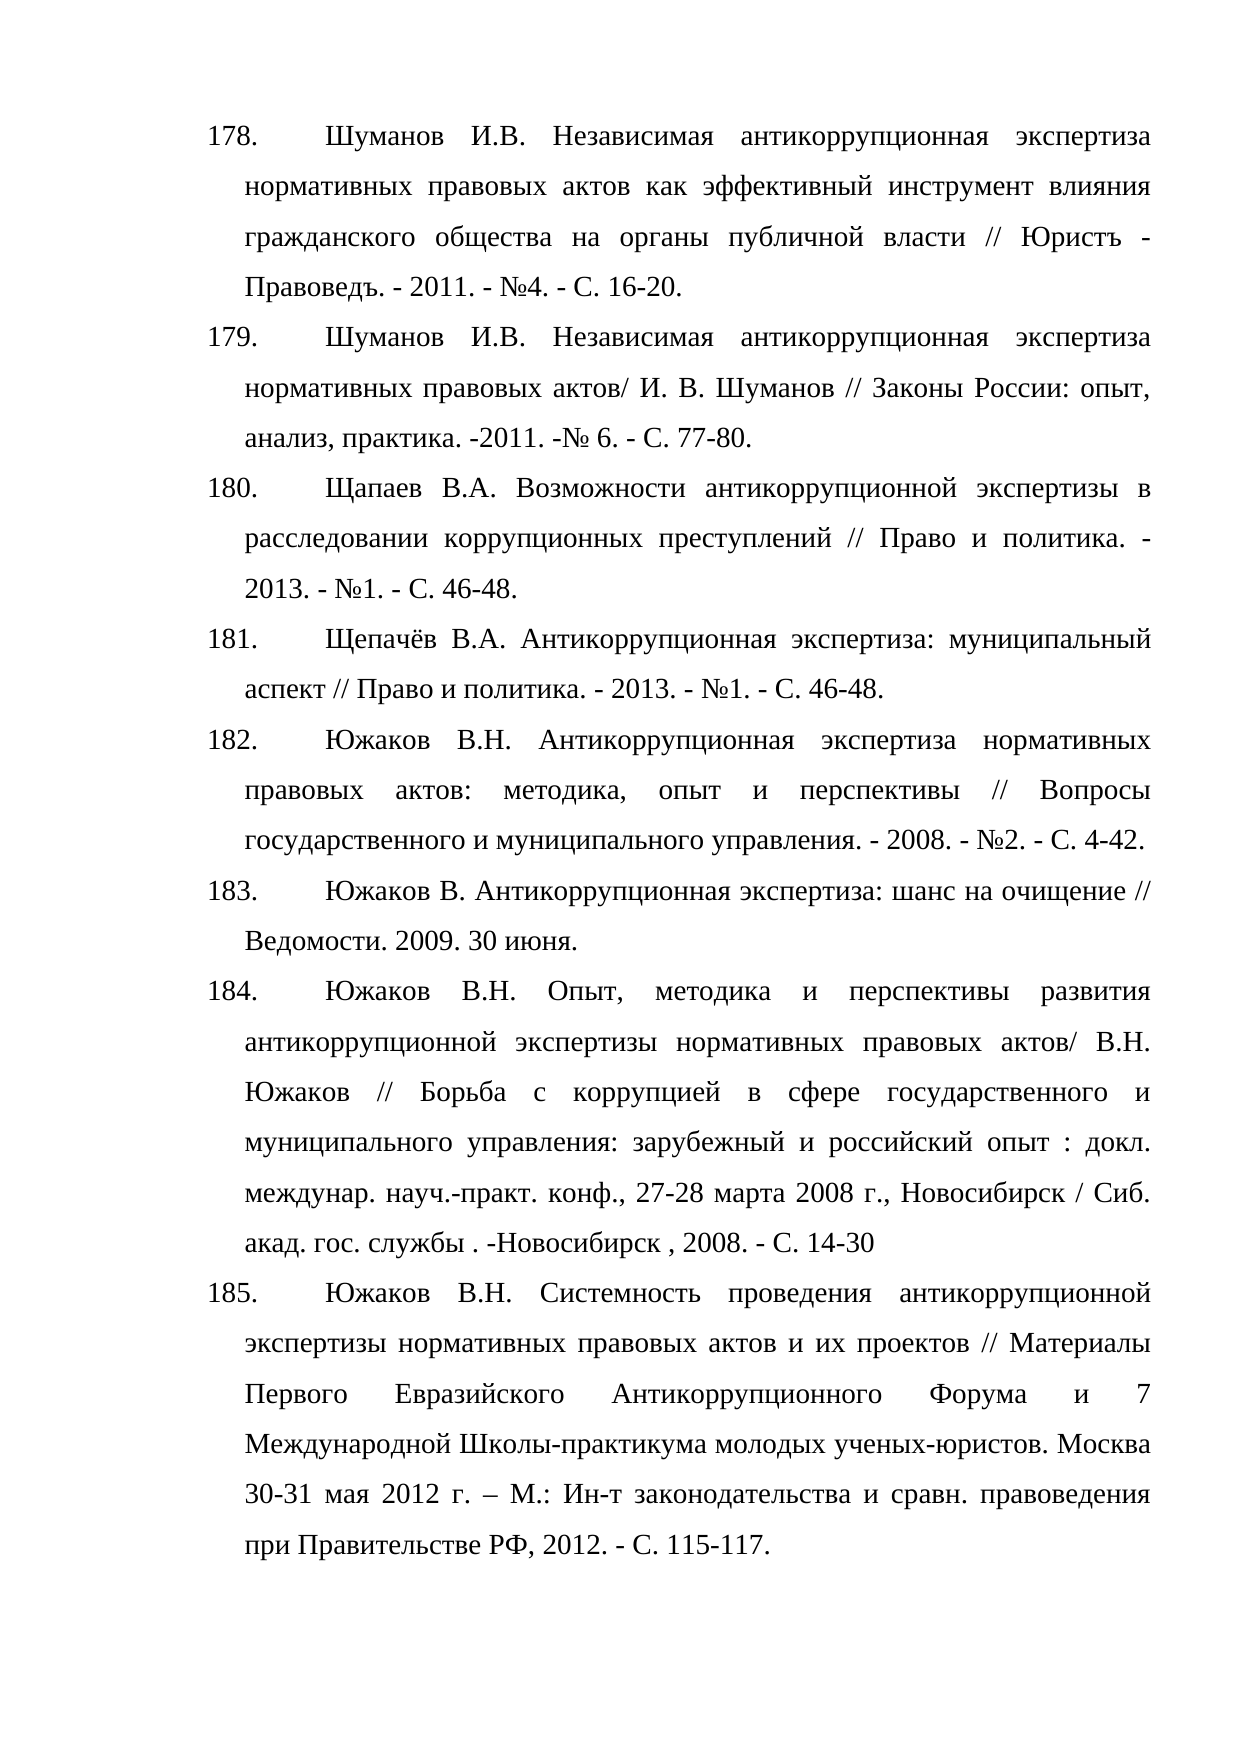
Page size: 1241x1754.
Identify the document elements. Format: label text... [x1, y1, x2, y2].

list Щапаев В.А. Возможности антикоррупционной экспертизы в расследовании коррупционных преступлений // Право и политика. - 2013. - №1. - С. 46-48. [207, 470, 1152, 604]
list Южаков В. Антикоррупционная экспертиза: шанс на очищение // Ведомости. 2009. 30 июня. [207, 873, 1152, 957]
list Южаков В.Н. Опыт, методика и перспективы развития антикоррупционной экспертизы нормативных правовых актов/ В.Н. Южаков // Борьба с коррупцией в сфере государственного и муниципального управления: зарубежный и российский опыт : докл. междунар. науч.-практ. конф., 27-28 марта 2008 г., Новосибирск / Сиб. акад. гос. службы . -Новосибирск , 2008. - С. 14-30 [207, 973, 1152, 1258]
list Южаков В.Н. Антикоррупционная экспертиза нормативных правовых актов: методика, опыт и перспективы // Вопросы государственного и муниципального управления. - 2008. - №2. - С. 4-42. [207, 722, 1152, 856]
list Щепачёв В.А. Антикоррупционная экспертиза: муниципальный аспект // Право и политика. - 2013. - №1. - С. 46-48. [207, 621, 1152, 705]
list Шуманов И.В. Независимая антикоррупционная экспертиза нормативных правовых актов как эффективный инструмент влияния гражданского общества на органы публичной власти // Юристъ - Правоведъ. - 2011. - №4. - С. 16-20. [207, 118, 1152, 303]
list Шуманов И.В. Независимая антикоррупционная экспертиза нормативных правовых актов/ И. В. Шуманов // Законы России: опыт, анализ, практика. -2011. -№ 6. - С. 77-80. [207, 319, 1152, 453]
list Южаков В.Н. Системность проведения антикоррупционной экспертизы нормативных правовых актов и их проектов // Материалы Первого Евразийского Антикоррупционного Форума и 7 Международной Школы-практикума молодых ученых-юристов. Москва 30-31 мая 2012 г. – М.: Ин-т законодательства и сравн. правоведения при Правительстве РФ, 2012. - С. 115-117. [207, 1275, 1152, 1560]
